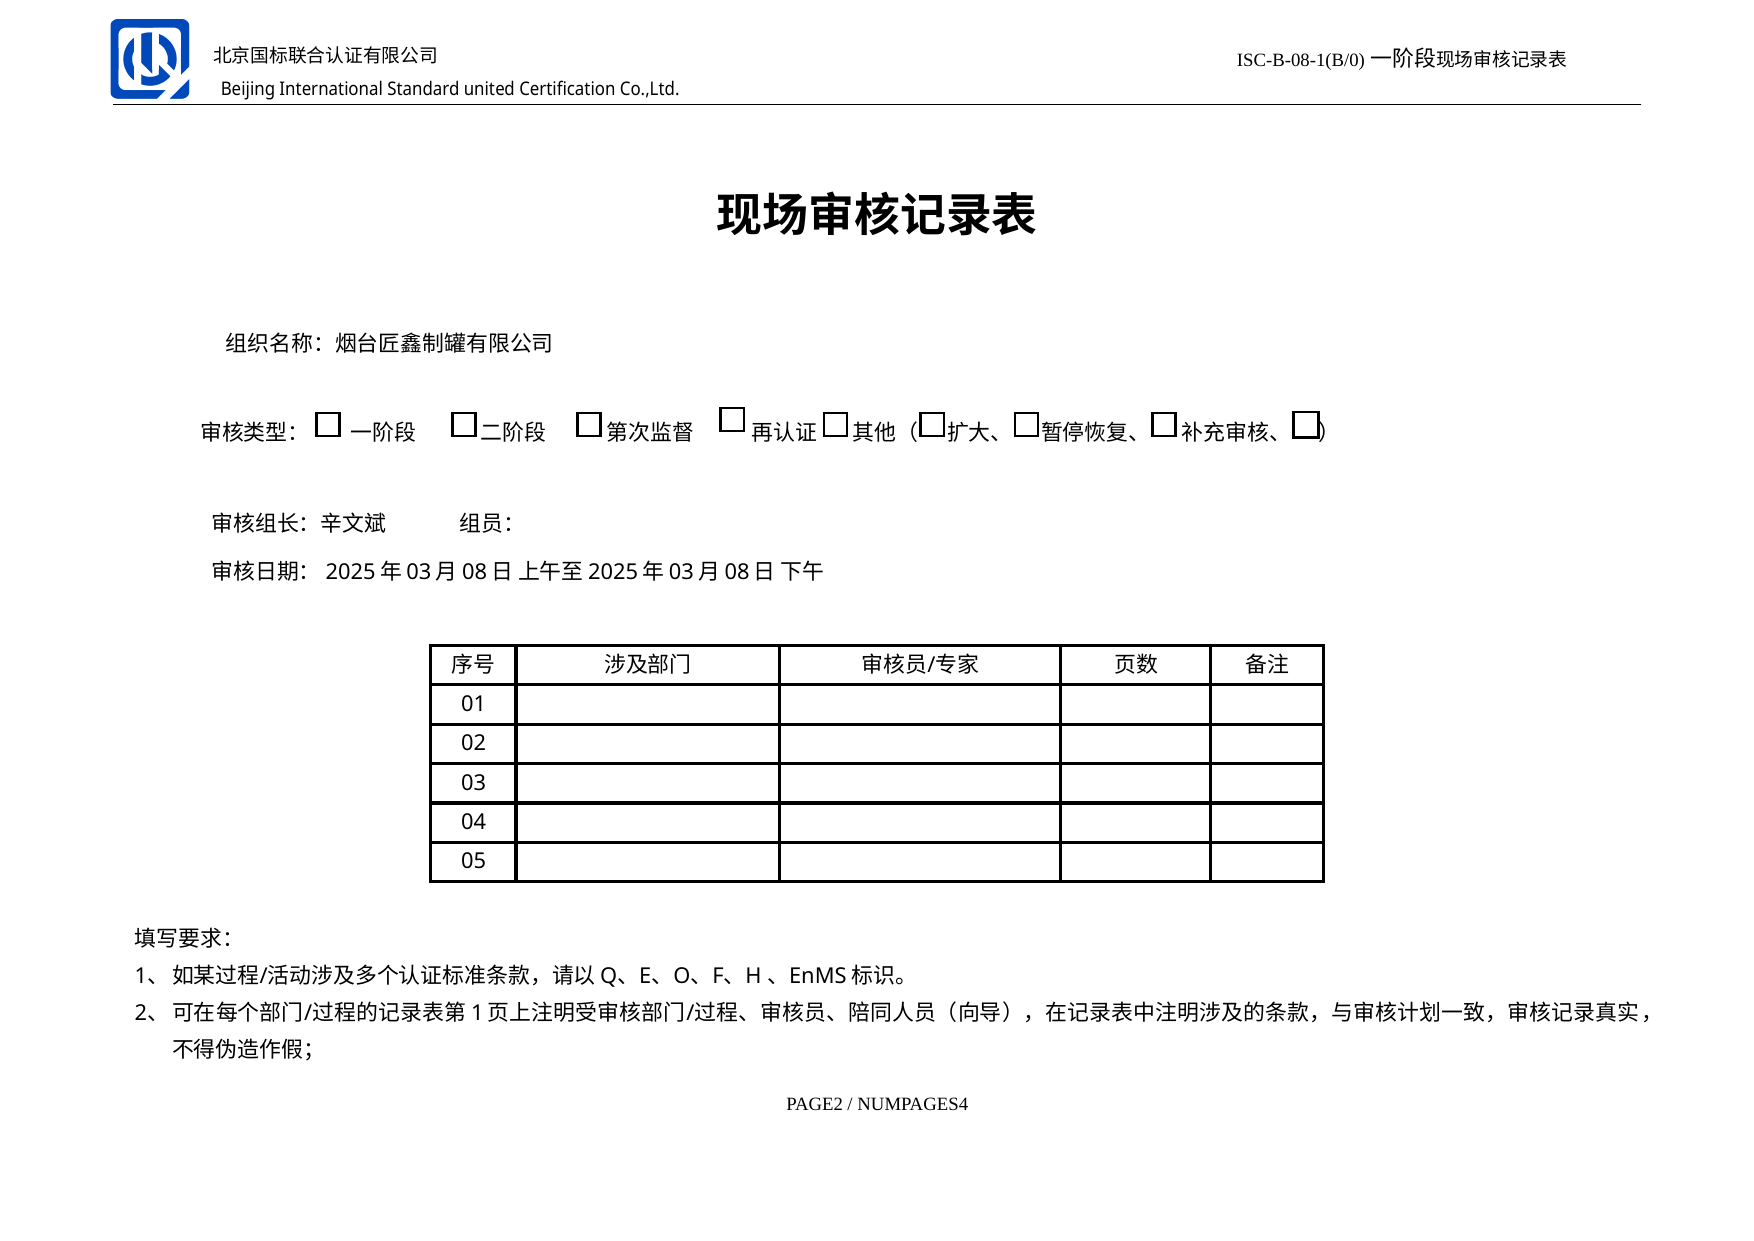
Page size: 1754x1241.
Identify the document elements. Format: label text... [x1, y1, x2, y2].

list 如某过程/活动涉及多个认证标准条款，请以Q、E、O、F、H 、EnMS标识。 [134, 957, 1641, 990]
table_cell [1062, 686, 1209, 723]
text 审核类型： 一阶段 二阶段 第次监督 再认证 其他（扩大、暂停恢复、补充审核、） [112, 399, 1641, 464]
text 审核日期： 2025年03月08日 上午至2025年03月08日 下午 [112, 554, 1641, 587]
table_cell [1212, 765, 1322, 801]
table_cell [1062, 765, 1209, 801]
table_cell [518, 686, 778, 723]
text 组织名称：烟台匠鑫制罐有限公司 [112, 326, 1641, 358]
table_cell [781, 765, 1059, 801]
table_header 页数 [1062, 647, 1209, 683]
table_cell 04 [432, 805, 514, 841]
table_header 序号 [432, 647, 514, 683]
text 审核组长：辛文斌 组员： [112, 506, 1641, 538]
table_cell 03 [432, 765, 514, 801]
table_cell [1062, 726, 1209, 762]
table_cell 01 [432, 686, 514, 723]
table_cell [1212, 686, 1322, 723]
table_cell [1212, 726, 1322, 762]
table_cell [518, 765, 778, 801]
table_cell [518, 726, 778, 762]
text 填写要求： [112, 920, 1641, 953]
table_cell [1212, 805, 1322, 841]
table_cell [781, 686, 1059, 723]
table_cell [1062, 805, 1209, 841]
table_cell [1212, 844, 1322, 880]
table_cell [518, 844, 778, 880]
table_cell [1062, 844, 1209, 880]
table_cell 05 [432, 844, 514, 880]
list 可在每个部门/过程的记录表第1页上注明受审核部门/过程、审核员、陪同人员（向导），在记录表中注明涉及的条款，与审核计划一致，审核记录真实，不得伪造作假； [134, 994, 1641, 1064]
table_cell [781, 726, 1059, 762]
table_cell [781, 805, 1059, 841]
table_cell [518, 805, 778, 841]
table_cell [781, 844, 1059, 880]
picture [110, 19, 190, 99]
table_header 涉及部门 [518, 647, 778, 683]
table_header 备注 [1212, 647, 1322, 683]
table_header 审核员/专家 [781, 647, 1059, 683]
text 现场审核记录表 [112, 163, 1641, 261]
table_cell 02 [432, 726, 514, 762]
